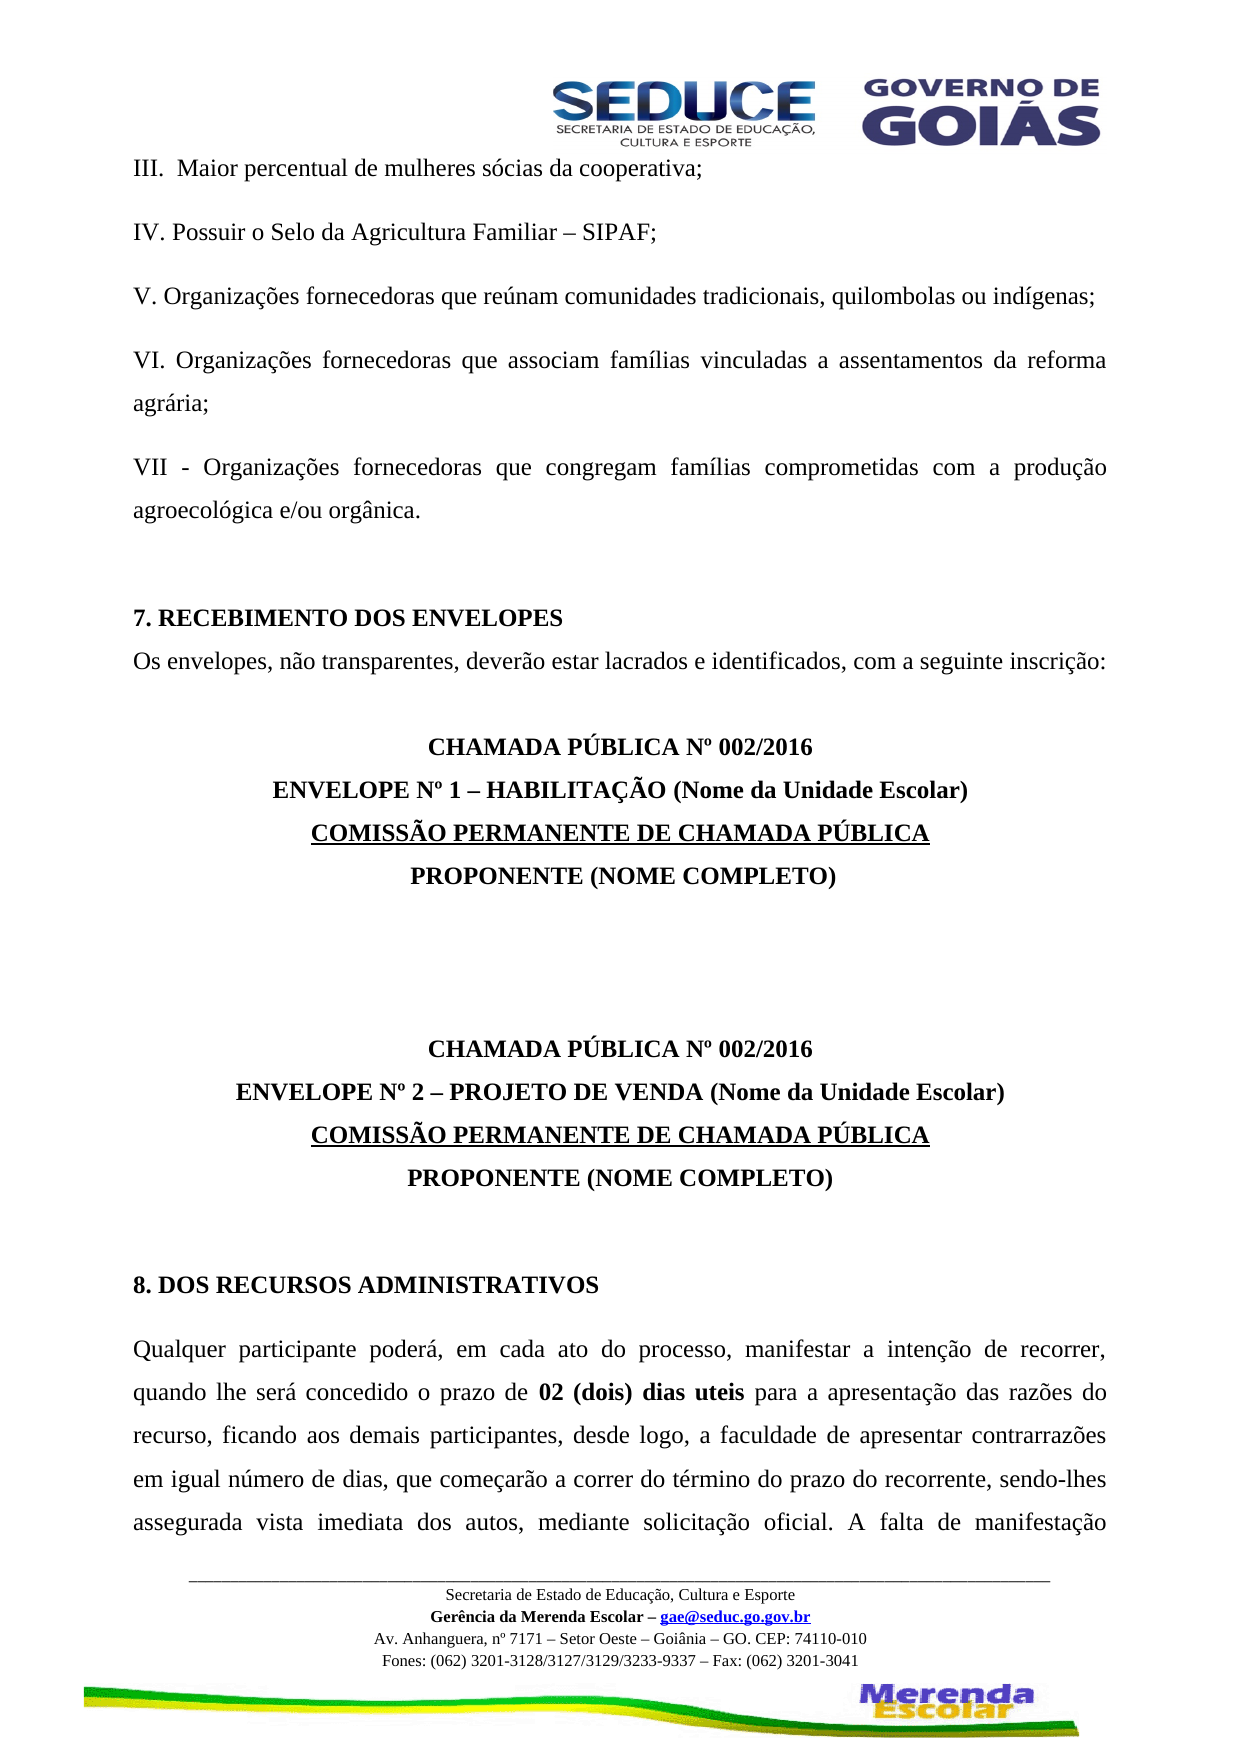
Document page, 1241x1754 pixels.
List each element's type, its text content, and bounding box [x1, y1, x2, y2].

text COMISSÃO PERMANENTE DE CHAMADA PÚBLICA [133, 818, 1107, 847]
text V. Organizações fornecedoras que reúnam comunidades tradicionais, quilombolas ou indígenas; [133, 281, 1107, 310]
text CHAMADA PÚBLICA Nº 002/2016 [133, 1034, 1107, 1063]
text Os envelopes, não transparentes, deverão estar lacrados e identificados, com a seguinte inscrição: [133, 646, 1107, 674]
text PROPONENTE (NOME COMPLETO) [133, 861, 1107, 890]
text IV. Possuir o Selo da Agricultura Familiar – SIPAF; [133, 217, 1107, 246]
text 7. RECEBIMENTO DOS ENVELOPES [133, 603, 1107, 631]
text ENVELOPE Nº 2 – PROJETO DE VENDA (Nome da Unidade Escolar) [133, 1077, 1107, 1106]
text 8. DOS RECURSOS ADMINISTRATIVOS [133, 1270, 1107, 1299]
text VII - Organizações fornecedoras que congregam famílias comprometidas com a produção agroecológica e/ou orgânica. [133, 452, 1107, 524]
picture [552, 73, 1108, 154]
text III. Maior percentual de mulheres sócias da cooperativa; [133, 153, 1107, 182]
text ENVELOPE Nº 1 – HABILITAÇÃO (Nome da Unidade Escolar) [133, 775, 1107, 804]
text COMISSÃO PERMANENTE DE CHAMADA PÚBLICA [133, 1120, 1107, 1149]
text PROPONENTE (NOME COMPLETO) [133, 1163, 1107, 1192]
text VI. Organizações fornecedoras que associam famílias vinculadas a assentamentos da reforma agrária; [133, 345, 1107, 417]
text CHAMADA PÚBLICA Nº 002/2016 [133, 732, 1107, 761]
